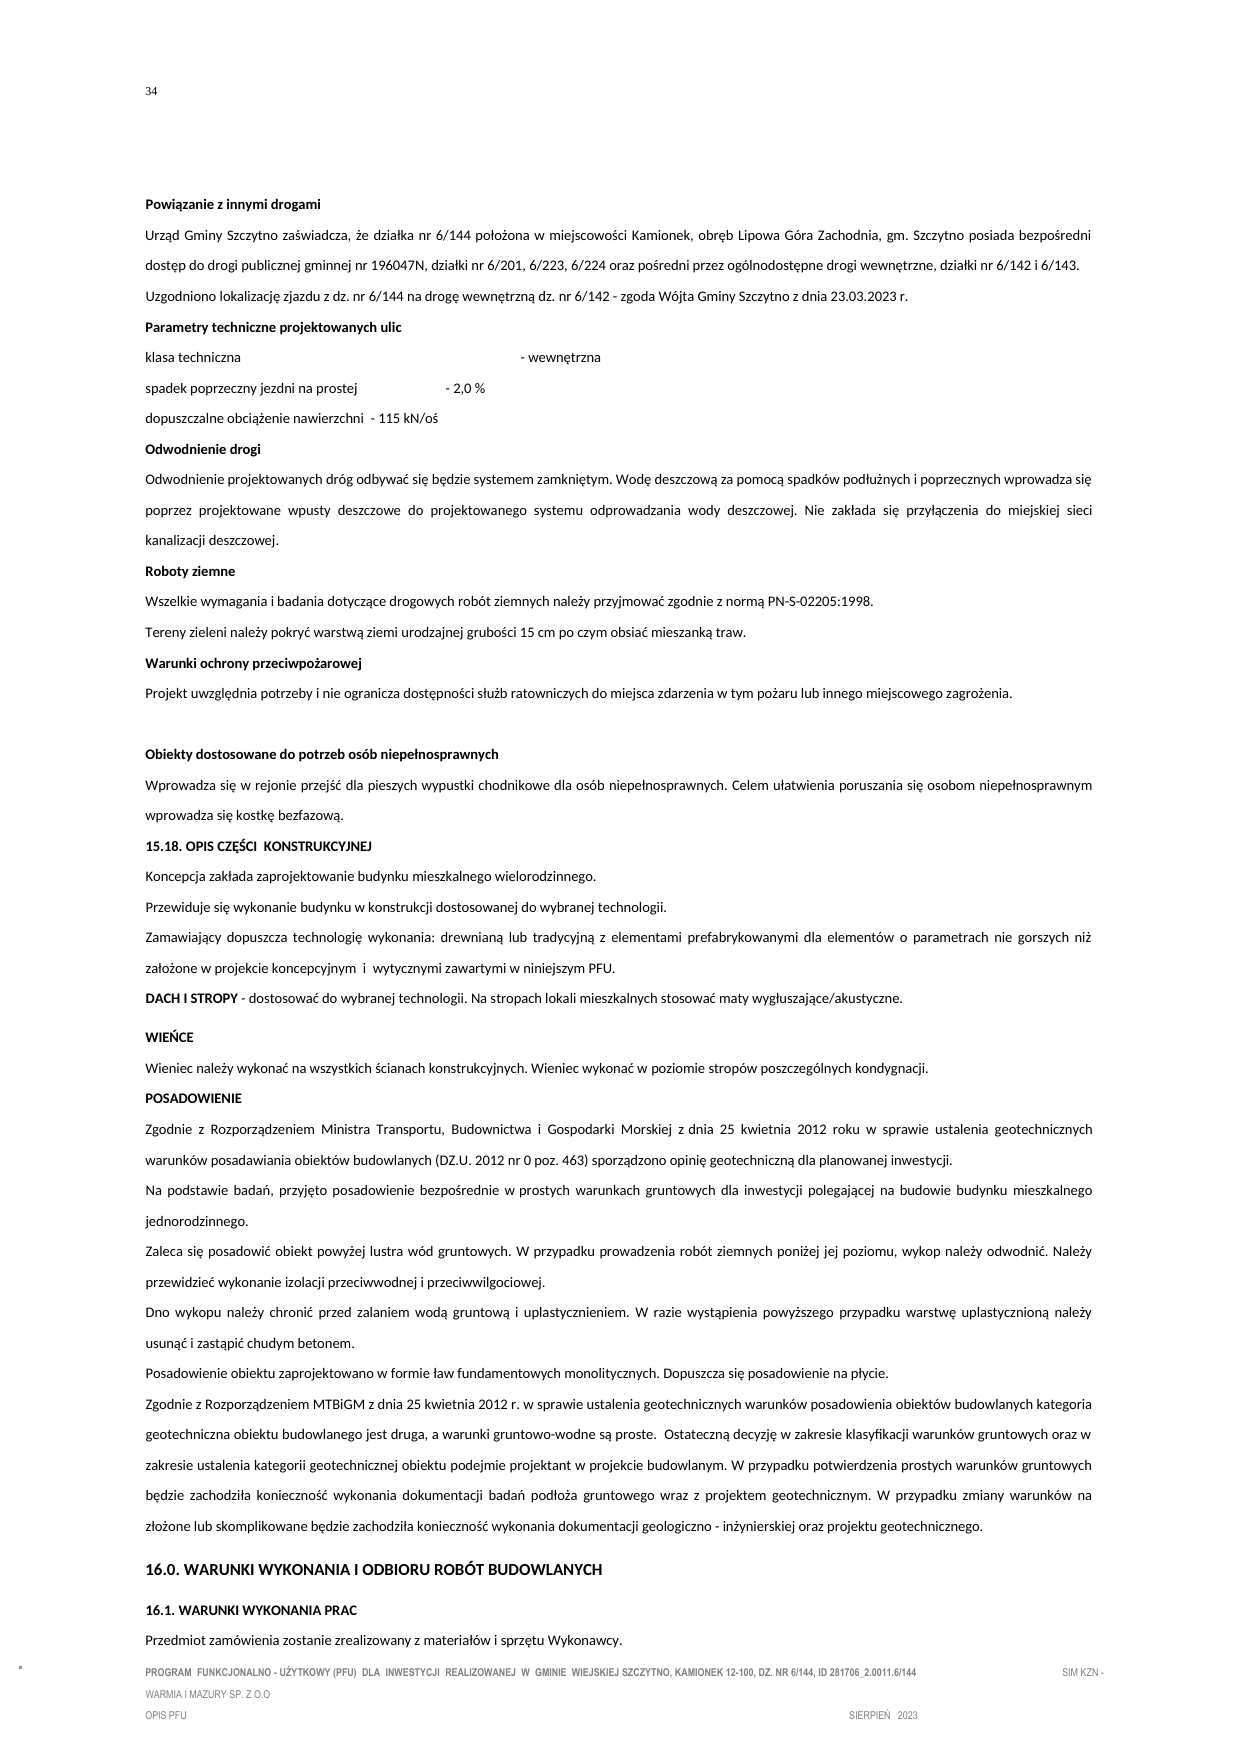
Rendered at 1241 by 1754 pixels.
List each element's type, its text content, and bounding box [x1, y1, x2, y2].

text Koncepcja zakłada zaprojektowanie budynku mieszkalnego wielorodzinnego. [145, 855, 1093, 886]
text Przedmiot zamówienia zostanie zrealizowany z materiałów i sprzętu Wykonawcy. [145, 1619, 1093, 1649]
text Powiązanie z innymi drogami [145, 183, 1093, 213]
text 15.18. OPIS CZĘŚCI KONSTRUKCYJNEJ [145, 824, 1149, 855]
text Odwodnienie drogi [145, 427, 1093, 458]
text 16.0. WARUNKI WYKONANIA I ODBIORU ROBÓT BUDOWLANYCH [145, 1544, 1149, 1579]
text Urząd Gminy Szczytno zaświadcza, że działka nr 6/144 położona w miejscowości Kamionek, obręb Lipowa Góra Zachodnia, gm. Szczytno posiada bezpośredni dostęp do drogi publicznej gminnej nr 196047N, działki nr 6/201, 6/223, 6/224 oraz pośredni przez ogólnodostępne drogi wewnętrzne, działki nr 6/142 i 6/143. [145, 213, 1093, 274]
text Wprowadza się w rejonie przejść dla pieszych wypustki chodnikowe dla osób niepełnosprawnych. Celem ułatwienia poruszania się osobom niepełnosprawnym wprowadza się kostkę bezfazową. [145, 763, 1093, 824]
text Warunki ochrony przeciwpożarowej [145, 641, 1093, 672]
text Tereny zieleni należy pokryć warstwą ziemi urodzajnej grubości 15 cm po czym obsiać mieszanką traw. [145, 611, 1093, 641]
text Projekt uwzględnia potrzeby i nie ogranicza dostępności służb ratowniczych do miejsca zdarzenia w tym pożaru lub innego miejscowego zagrożenia. [145, 672, 1093, 702]
text Uzgodniono lokalizację zjazdu z dz. nr 6/144 na drogę wewnętrzną dz. nr 6/142 - zgoda Wójta Gminy Szczytno z dnia 23.03.2023 r. [145, 274, 1093, 305]
text Dno wykopu należy chronić przed zalaniem wodą gruntową i uplastycznieniem. W razie wystąpienia powyższego przypadku warstwę uplastycznioną należy usunąć i zastąpić chudym betonem. [145, 1291, 1093, 1352]
text Zamawiający dopuszcza technologię wykonania: drewnianą lub tradycyjną z elementami prefabrykowanymi dla elementów o parametrach nie gorszych niż założone w projekcie koncepcyjnym i wytycznymi zawartymi w niniejszym PFU. [145, 916, 1093, 977]
text Na podstawie badań, przyjęto posadowienie bezpośrednie w prostych warunkach gruntowych dla inwestycji polegającej na budowie budynku mieszkalnego jednorodzinnego. [145, 1169, 1093, 1230]
text WIEŃCE [145, 1016, 1149, 1046]
text Zgodnie z Rozporządzeniem MTBiGM z dnia 25 kwietnia 2012 r. w sprawie ustalenia geotechnicznych warunków posadowienia obiektów budowlanych kategoria geotechniczna obiektu budowlanego jest druga, a warunki gruntowo-wodne są proste. Ostateczną decyzję w zakresie klasyfikacji warunków gruntowych oraz w zakresie ustalenia kategorii geotechnicznej obiektu podejmie projektant w projekcie budowlanym. W przypadku potwierdzenia prostych warunków gruntowych będzie zachodziła konieczność wykonania dokumentacji badań podłoża gruntowego wraz z projektem geotechnicznym. W przypadku zmiany warunków na złożone lub skomplikowane będzie zachodziła konieczność wykonania dokumentacji geologiczno - inżynierskiej oraz projektu geotechnicznego. [145, 1382, 1093, 1535]
text Przewiduje się wykonanie budynku w konstrukcji dostosowanej do wybranej technologii. [145, 886, 1093, 916]
text Odwodnienie projektowanych dróg odbywać się będzie systemem zamkniętym. Wodę deszczową za pomocą spadków podłużnych i poprzecznych wprowadza się poprzez projektowane wpusty deszczowe do projektowanego systemu odprowadzania wody deszczowej. Nie zakłada się przyłączenia do miejskiej sieci kanalizacji deszczowej. [145, 458, 1093, 549]
text Zaleca się posadowić obiekt powyżej lustra wód gruntowych. W przypadku prowadzenia robót ziemnych poniżej jej poziomu, wykop należy odwodnić. Należy przewidzieć wykonanie izolacji przeciwwodnej i przeciwwilgociowej. [145, 1230, 1093, 1291]
text DACH I STROPY - dostosować do wybranej technologii. Na stropach lokali mieszkalnych stosować maty wygłuszające/akustyczne. [145, 977, 1093, 1008]
text 16.1. WARUNKI WYKONANIA PRAC [145, 1588, 1149, 1619]
text klasa techniczna - wewnętrzna [145, 336, 1093, 366]
text spadek poprzeczny jezdni na prostej - 2,0 % [145, 366, 1093, 397]
text Obiekty dostosowane do potrzeb osób niepełnosprawnych [145, 733, 1093, 763]
text Wszelkie wymagania i badania dotyczące drogowych robót ziemnych należy przyjmować zgodnie z normą PN-S-02205:1998. [145, 580, 1093, 611]
text dopuszczalne obciążenie nawierzchni - 115 kN/oś [145, 397, 1093, 427]
text Wieniec należy wykonać na wszystkich ścianach konstrukcyjnych. Wieniec wykonać w poziomie stropów poszczególnych kondygnacji. [145, 1046, 1093, 1077]
text POSADOWIENIE [145, 1077, 1149, 1108]
text Posadowienie obiektu zaprojektowano w formie ław fundamentowych monolitycznych. Dopuszcza się posadowienie na płycie. [145, 1352, 1093, 1382]
text Parametry techniczne projektowanych ulic [145, 305, 1093, 336]
text Zgodnie z Rozporządzeniem Ministra Transportu, Budownictwa i Gospodarki Morskiej z dnia 25 kwietnia 2012 roku w sprawie ustalenia geotechnicznych warunków posadawiania obiektów budowlanych (DZ.U. 2012 nr 0 poz. 463) sporządzono opinię geotechniczną dla planowanej inwestycji. [145, 1108, 1093, 1169]
text Roboty ziemne [145, 549, 1093, 580]
